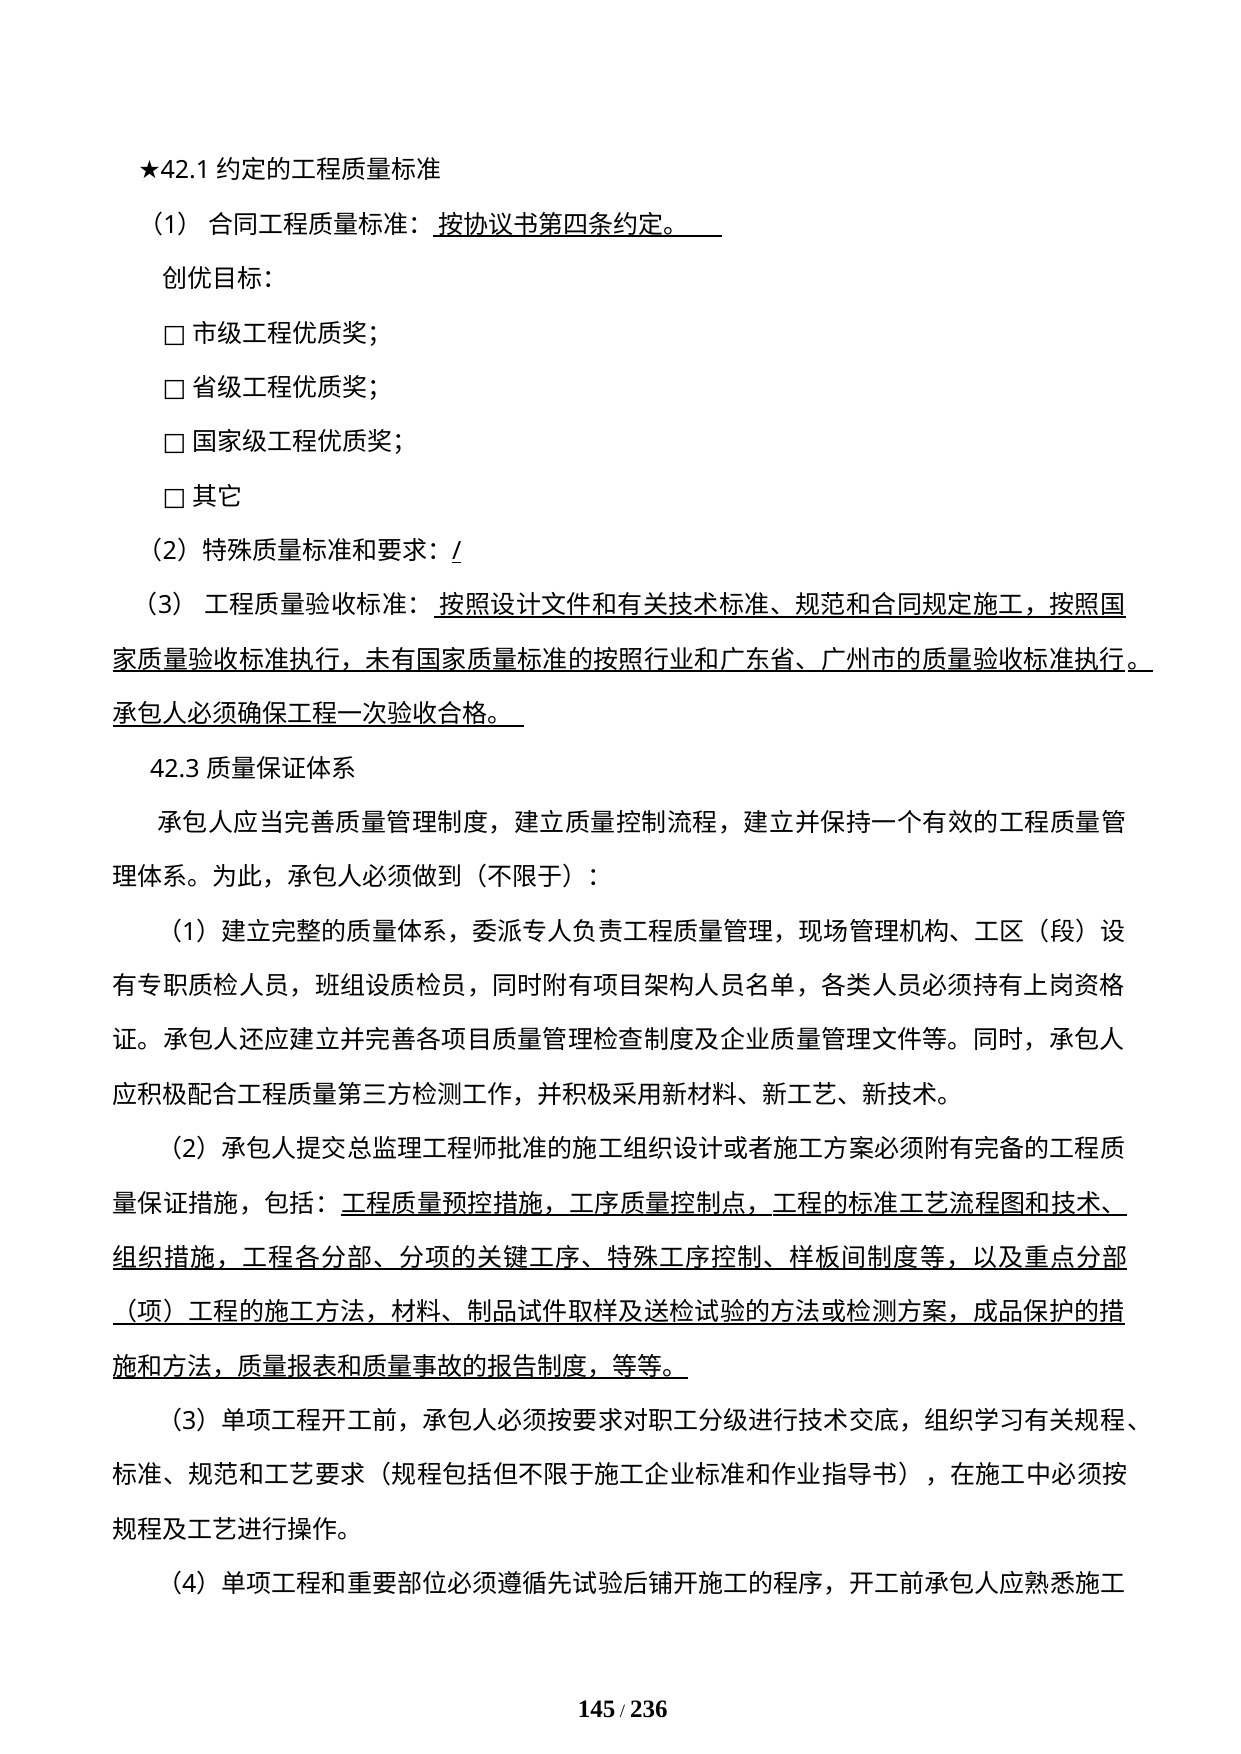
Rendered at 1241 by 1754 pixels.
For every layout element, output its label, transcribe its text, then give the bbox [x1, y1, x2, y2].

text （2）承包人提交总监理工程师批准的施工组织设计或者施工方案必须附有完备的工程质量保证措施，包括：工程质量预控措施，工序质量控制点，工程的标准工艺流程图和技术、组织措施，工程各分部、分项的关键工序、特殊工序控制、样板间制度等，以及重点分部（项）工程的施工方法，材料、制品试件取样及送检试验的方法或检测方案，成品保护的措施和方法，质量报表和质量事故的报告制度，等等。 [112, 1129, 1128, 1382]
text （3） 工程质量验收标准： 按照设计文件和有关技术标准、规范和合同规定施工，按照国家质量验收标准执行，未有国家质量标准的按照行业和广东省、广州市的质量验收标准执行。承包人必须确保工程一次验收合格。 [112, 585, 1128, 730]
text 承包人应当完善质量管理制度，建立质量控制流程，建立并保持一个有效的工程质量管理体系。为此，承包人必须做到（不限于）： [112, 802, 1128, 893]
text □ 国家级工程优质奖； [112, 422, 1128, 458]
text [112, 1564, 1128, 1600]
text □ 省级工程优质奖； [112, 367, 1128, 404]
text 42.3 质量保证体系 [112, 748, 1128, 784]
text （2）特殊质量标准和要求：/ [112, 531, 1128, 567]
text □ 市级工程优质奖； [112, 313, 1128, 349]
text （1） 合同工程质量标准： 按协议书第四条约定。 [112, 204, 1128, 241]
text （3）单项工程开工前，承包人必须按要求对职工分级进行技术交底，组织学习有关规程、标准、规范和工艺要求（规程包括但不限于施工企业标准和作业指导书），在施工中必须按规程及工艺进行操作。 [112, 1401, 1128, 1546]
text （1）建立完整的质量体系，委派专人负责工程质量管理，现场管理机构、工区（段）设有专职质检人员，班组设质检员，同时附有项目架构人员名单，各类人员必须持有上岗资格证。承包人还应建立并完善各项目质量管理检查制度及企业质量管理文件等。同时，承包人应积极配合工程质量第三方检测工作，并积极采用新材料、新工艺、新技术。 [112, 911, 1128, 1111]
text 创优目标： [112, 259, 1128, 295]
text □ 其它 [112, 476, 1128, 512]
text ★42.1 约定的工程质量标准 [112, 150, 1128, 186]
